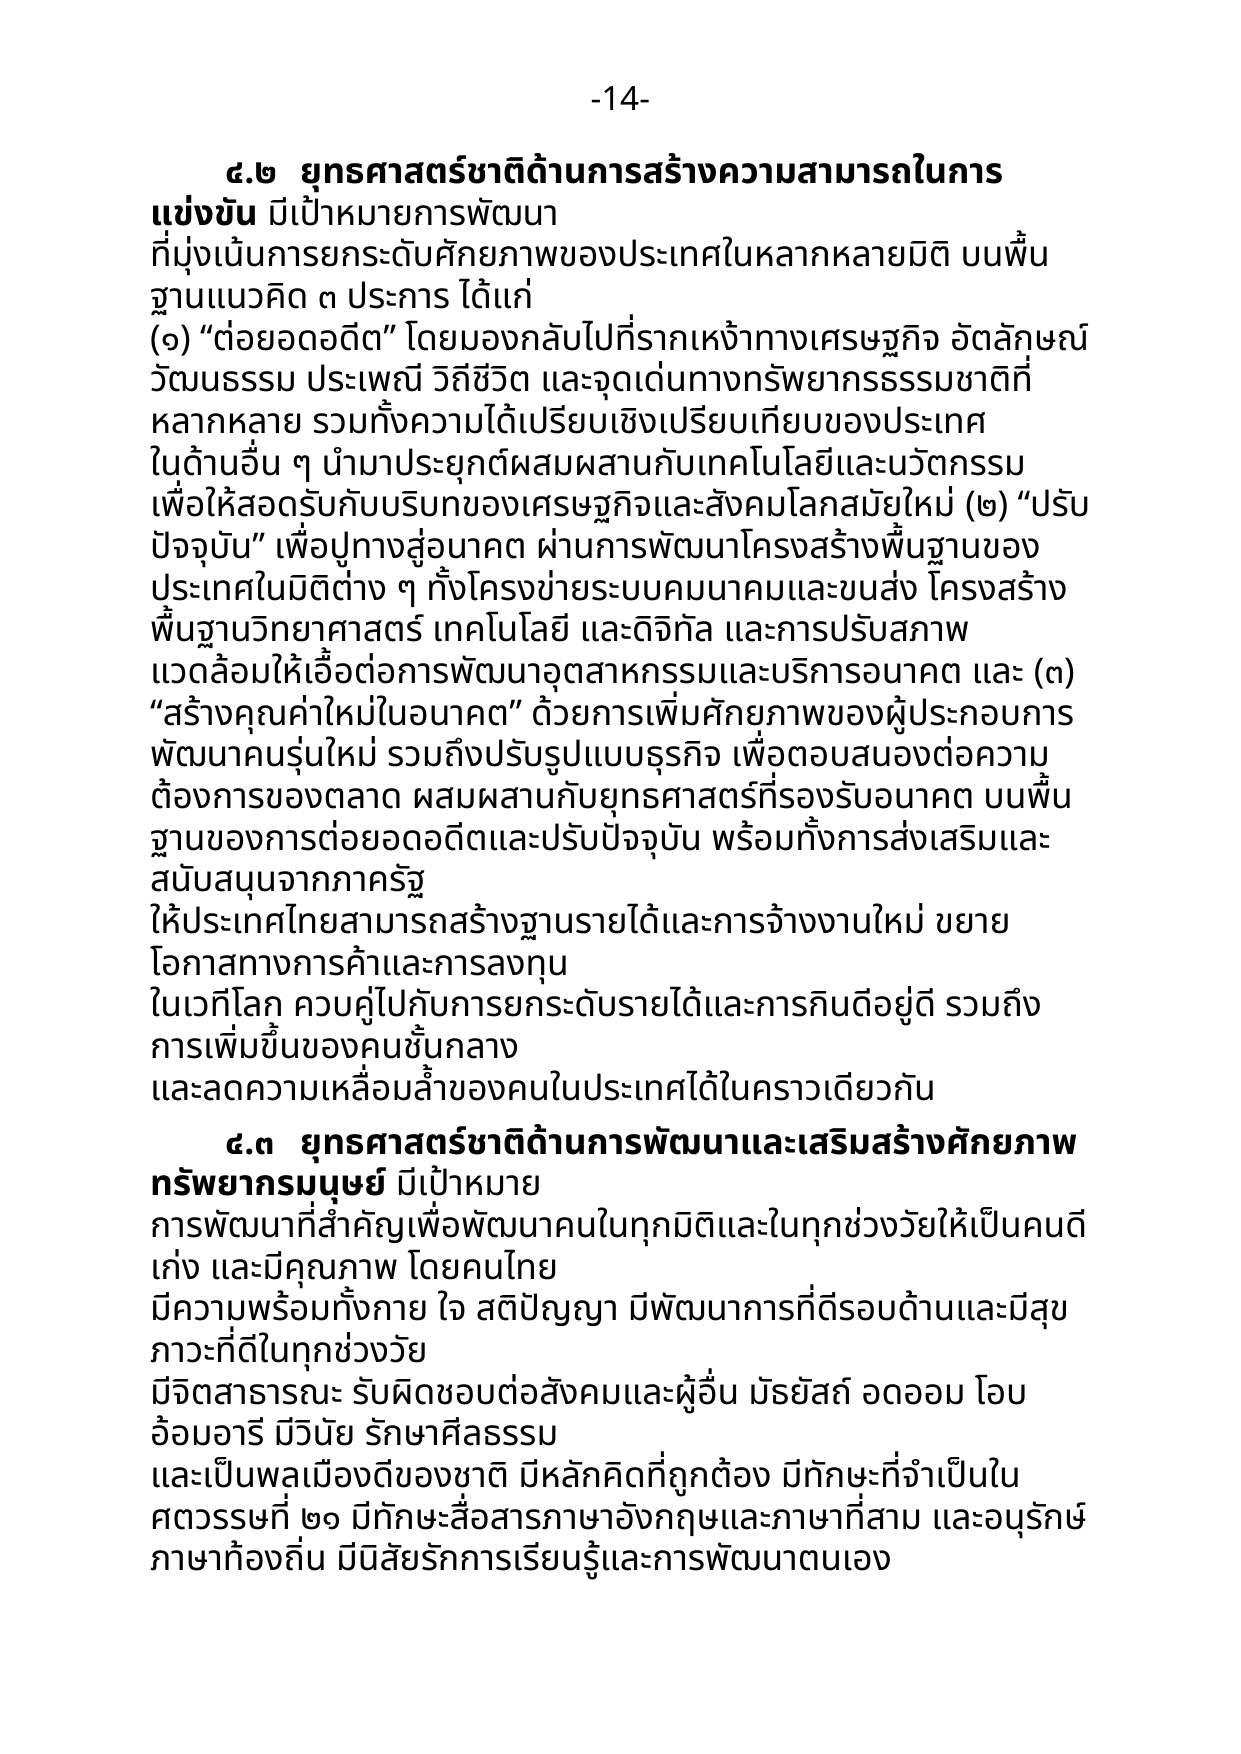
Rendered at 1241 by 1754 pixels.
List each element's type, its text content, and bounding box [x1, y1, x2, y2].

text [150, 1121, 1090, 1579]
text ๔.๒ ยุทธศาสตร์ชาติด้านการสร้างความสามารถในการแข่งขัน มีเป้าหมายการพัฒนา ที่มุ่งเน้นการยกระดับศักยภาพของประเทศในหลากหลายมิติ บนพื้นฐานแนวคิด ๓ ประการ ได้แก่ (๑) “ต่อยอดอดีต” โดยมองกลับไปที่รากเหง้าทางเศรษฐกิจ อัตลักษณ์ วัฒนธรรม ประเพณี วิถีชีวิต และจุดเด่นทางทรัพยากรธรรมชาติที่หลากหลาย รวมทั้งความได้เปรียบเชิงเปรียบเทียบของประเทศ ในด้านอื่น ๆ นำมาประยุกต์ผสมผสานกับเทคโนโลยีและนวัตกรรม เพื่อให้สอดรับกับบริบทของเศรษฐกิจและสังคมโลกสมัยใหม่ (๒) “ปรับปัจจุบัน” เพื่อปูทางสู่อนาคต ผ่านการพัฒนาโครงสร้างพื้นฐานของประเทศในมิติต่าง ๆ ทั้งโครงข่ายระบบคมนาคมและขนส่ง โครงสร้างพื้นฐานวิทยาศาสตร์ เทคโนโลยี และดิจิทัล และการปรับสภาพแวดล้อมให้เอื้อต่อการพัฒนาอุตสาหกรรมและบริการอนาคต และ (๓) “สร้างคุณค่าใหม่ในอนาคต” ด้วยการเพิ่มศักยภาพของผู้ประกอบการ พัฒนาคนรุ่นใหม่ รวมถึงปรับรูปแบบธุรกิจ เพื่อตอบสนองต่อความต้องการของตลาด ผสมผสานกับยุทธศาสตร์ที่รองรับอนาคต บนพื้นฐานของการต่อยอดอดีตและปรับปัจจุบัน พร้อมทั้งการส่งเสริมและสนับสนุนจากภาครัฐ ให้ประเทศไทยสามารถสร้างฐานรายได้และการจ้างงานใหม่ ขยายโอกาสทางการค้าและการลงทุน ในเวทีโลก ควบคู่ไปกับการยกระดับรายได้และการกินดีอยู่ดี รวมถึงการเพิ่มขึ้นของคนชั้นกลาง และลดความเหลื่อมล้ำของคนในประเทศได้ในคราวเดียวกัน [150, 150, 1090, 1108]
